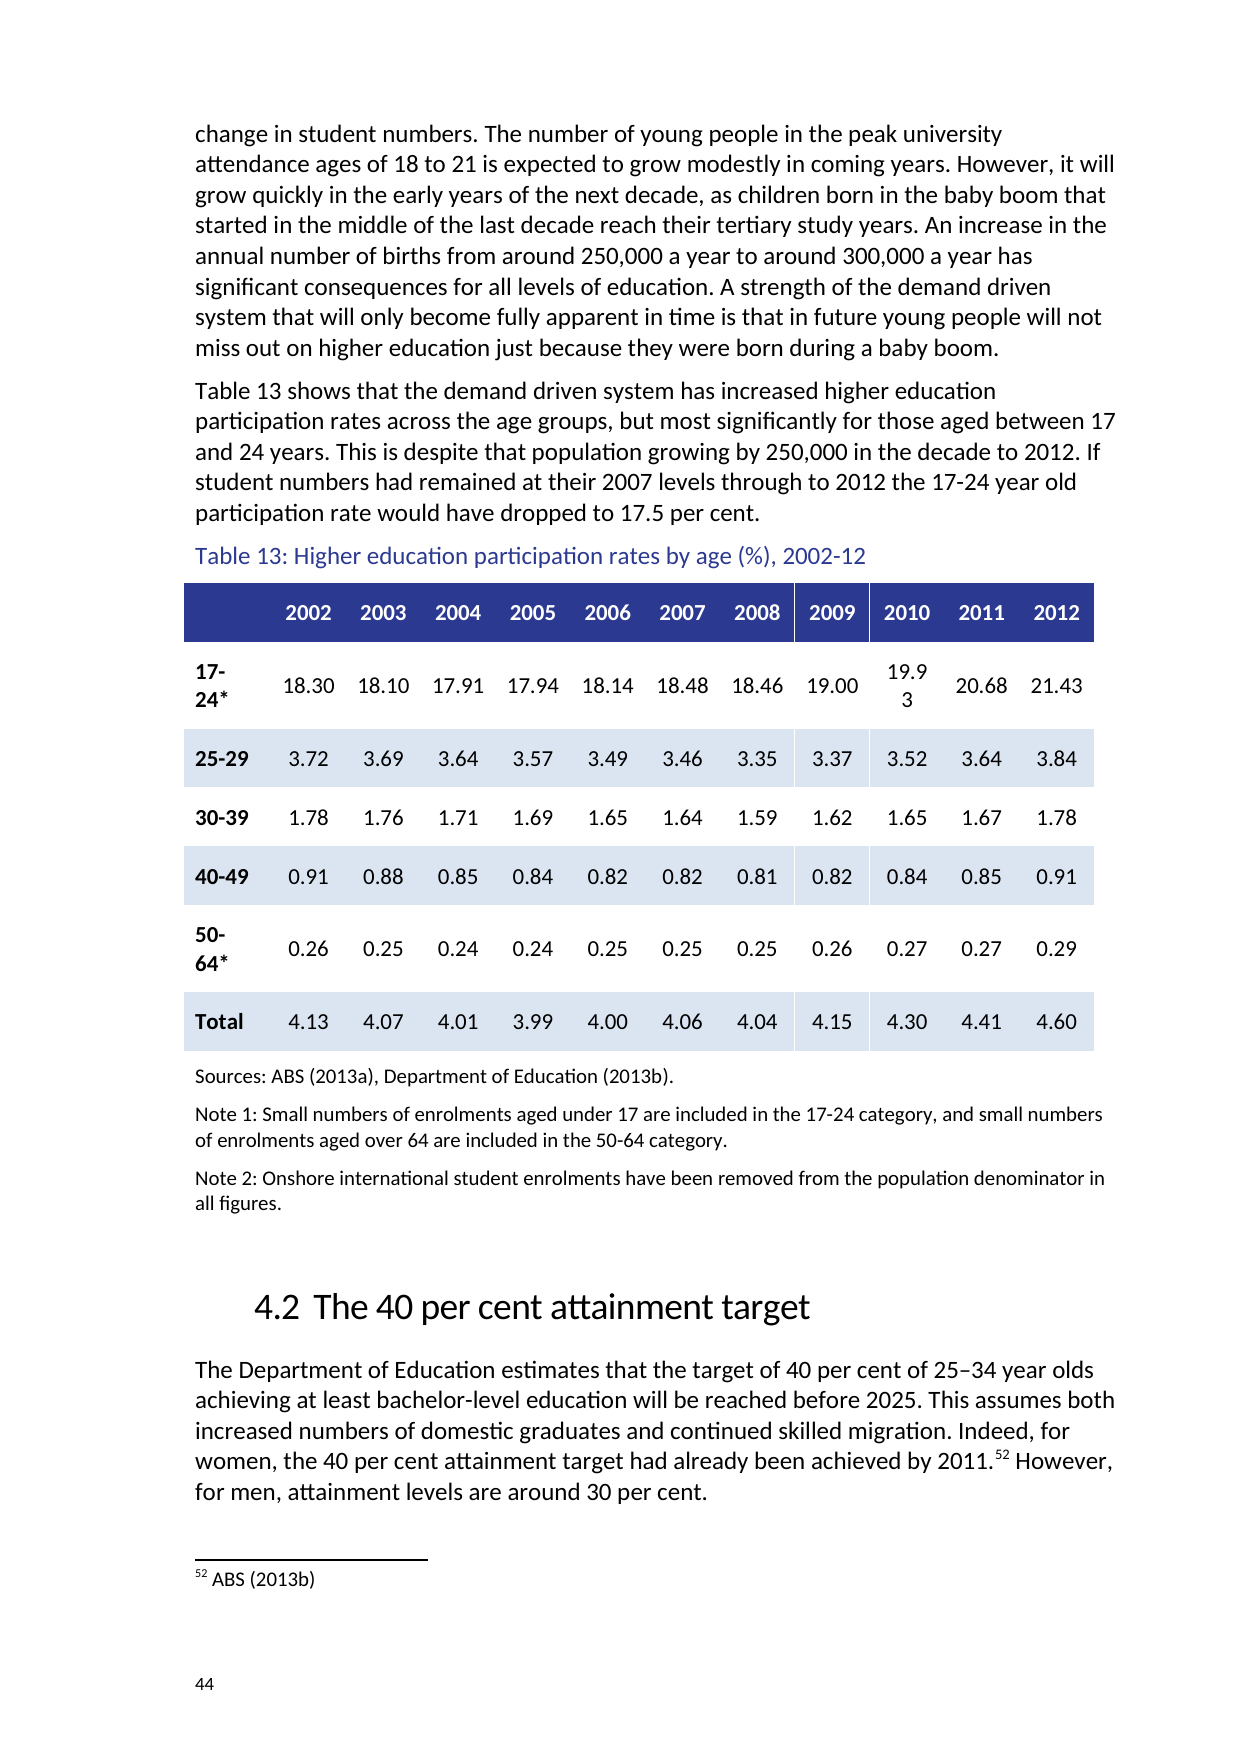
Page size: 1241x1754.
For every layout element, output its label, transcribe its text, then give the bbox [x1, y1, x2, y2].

table_cell 1.71 [421, 788, 495, 846]
table_header 2009 [795, 583, 869, 642]
table_cell 0.27 [870, 905, 944, 992]
table_header 2003 [346, 583, 421, 642]
table_cell 17.91 [421, 642, 495, 729]
table_cell 3.52 [870, 729, 944, 787]
table_header 2005 [495, 583, 570, 642]
table_cell 3.49 [570, 729, 645, 787]
table_header 2008 [720, 583, 794, 642]
table_cell 1.78 [1019, 788, 1094, 846]
table_header 2011 [944, 583, 1019, 642]
table_cell 20.68 [944, 642, 1019, 729]
table_cell 0.25 [645, 905, 720, 992]
table_cell 4.04 [720, 992, 794, 1051]
table_cell 0.84 [870, 846, 944, 905]
text Sources: ABS (2013a), Department of Education (2013b). [195, 1063, 1122, 1089]
table_cell 3.99 [495, 992, 570, 1051]
table_cell 4.60 [1019, 992, 1094, 1051]
table_cell 17-24* [184, 642, 271, 729]
table_header 2002 [271, 583, 346, 642]
table_cell 1.64 [645, 788, 720, 846]
table_cell 3.46 [645, 729, 720, 787]
table_cell 4.30 [870, 992, 944, 1051]
table_cell 4.07 [346, 992, 421, 1051]
table_cell 0.82 [645, 846, 720, 905]
table_cell 3.37 [795, 729, 869, 787]
table_cell 0.88 [346, 846, 421, 905]
table_header 2007 [645, 583, 720, 642]
table_cell 1.67 [944, 788, 1019, 846]
table_cell 1.59 [720, 788, 794, 846]
table_cell 18.48 [645, 642, 720, 729]
table_cell 40-49 [184, 846, 271, 905]
table_cell 0.26 [795, 905, 869, 992]
table_cell 21.43 [1019, 642, 1094, 729]
table_cell 1.65 [870, 788, 944, 846]
table_cell 1.76 [346, 788, 421, 846]
text The Department of Education estimates that the target of 40 per cent of 25–34 year olds achieving at least bachelor-level education will be reached before 2025. This assumes both increased numbers of domestic graduates and continued skilled migration. Indeed, for women, the 40 per cent attainment target had already been achieved by 2011. However, for men, attainment levels are around 30 per cent. [195, 1354, 1122, 1506]
table_cell 17.94 [495, 642, 570, 729]
table_header 2012 [1019, 583, 1094, 642]
table_cell 18.14 [570, 642, 645, 729]
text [195, 118, 1122, 362]
table_cell 1.69 [495, 788, 570, 846]
table_cell 50-64* [184, 905, 271, 992]
table_cell 0.91 [1019, 846, 1094, 905]
table_header [184, 583, 271, 642]
table_cell 0.25 [720, 905, 794, 992]
table_cell 3.35 [720, 729, 794, 787]
table_header 2010 [870, 583, 944, 642]
table_cell 1.65 [570, 788, 645, 846]
table_cell 0.29 [1019, 905, 1094, 992]
text Table 13 shows that the demand driven system has increased higher education participation rates across the age groups, but most significantly for those aged between 17 and 24 years. This is despite that population growing by 250,000 in the decade to 2012. If student numbers had remained at their 2007 levels through to 2012 the 17-24 year old participation rate would have dropped to 17.5 per cent. [195, 375, 1122, 527]
table_cell 3.64 [421, 729, 495, 787]
table_cell 4.06 [645, 992, 720, 1051]
table_cell 4.13 [271, 992, 346, 1051]
table_cell 0.91 [271, 846, 346, 905]
table_cell 1.78 [271, 788, 346, 846]
table_cell 0.85 [944, 846, 1019, 905]
table_cell 0.82 [570, 846, 645, 905]
table_cell 19.00 [795, 642, 869, 729]
table_cell 1.62 [795, 788, 869, 846]
table_header 2004 [421, 583, 495, 642]
table_cell 0.82 [795, 846, 869, 905]
subtitle Table 13: Higher education participation rates by age (%), 2002-12 [195, 540, 1122, 570]
subtitle The 40 per cent attainment target [254, 1274, 1122, 1329]
table_cell 0.24 [495, 905, 570, 992]
table_cell 4.41 [944, 992, 1019, 1051]
table_cell 19.93 [870, 642, 944, 729]
table_cell 30-39 [184, 788, 271, 846]
table_cell 0.26 [271, 905, 346, 992]
table_cell 4.00 [570, 992, 645, 1051]
table_cell 18.10 [346, 642, 421, 729]
table_cell 0.25 [570, 905, 645, 992]
table_cell 3.69 [346, 729, 421, 787]
table_cell 0.25 [346, 905, 421, 992]
text Note 2: Onshore international student enrolments have been removed from the population denominator in all figures. [195, 1165, 1122, 1216]
table_cell 0.81 [720, 846, 794, 905]
table_cell 4.15 [795, 992, 869, 1051]
table_cell 25-29 [184, 729, 271, 787]
text Note 1: Small numbers of enrolments aged under 17 are included in the 17-24 category, and small numbers of enrolments aged over 64 are included in the 50-64 category. [195, 1101, 1122, 1152]
table_header 2006 [570, 583, 645, 642]
table_cell 0.24 [421, 905, 495, 992]
table_cell 3.84 [1019, 729, 1094, 787]
table_cell 3.64 [944, 729, 1019, 787]
table_cell Total [184, 992, 271, 1051]
table_cell 0.85 [421, 846, 495, 905]
table_cell 4.01 [421, 992, 495, 1051]
table_cell 0.27 [944, 905, 1019, 992]
table_cell 18.46 [720, 642, 794, 729]
table_cell 18.30 [271, 642, 346, 729]
table_cell 0.84 [495, 846, 570, 905]
table_cell 3.72 [271, 729, 346, 787]
table_cell 3.57 [495, 729, 570, 787]
